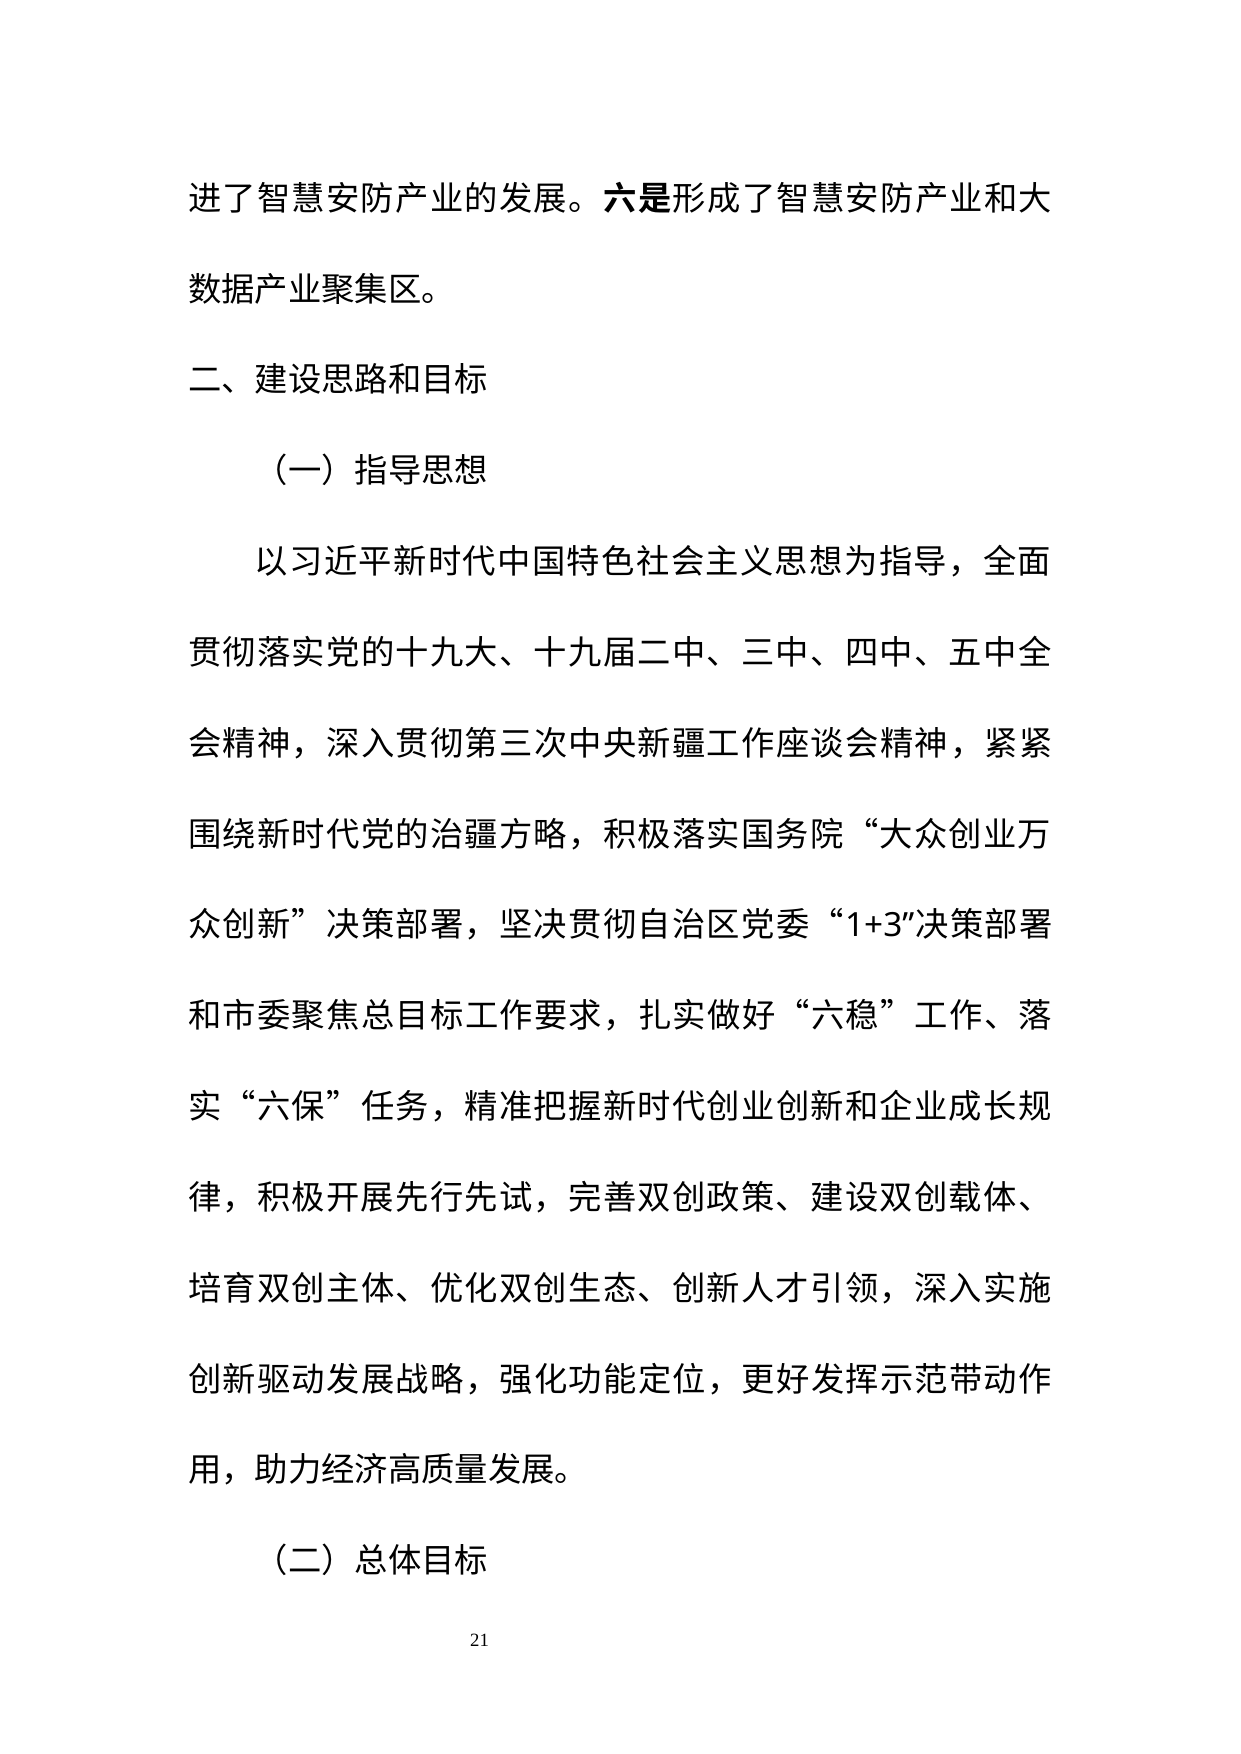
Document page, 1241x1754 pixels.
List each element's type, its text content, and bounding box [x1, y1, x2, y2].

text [188, 150, 1052, 332]
list 二、建设思路和目标 [188, 332, 1052, 423]
list （二）总体目标 [188, 1513, 1052, 1604]
text 以习近平新时代中国特色社会主义思想为指导，全面贯彻落实党的十九大、十九届二中、三中、四中、五中全会精神，深入贯彻第三次中央新疆工作座谈会精神，紧紧围绕新时代党的治疆方略，积极落实国务院“大众创业万众创新”决策部署，坚决贯彻自治区党委“1+3”决策部署和市委聚焦总目标工作要求，扎实做好“六稳”工作、落实“六保”任务，精准把握新时代创业创新和企业成长规律，积极开展先行先试，完善双创政策、建设双创载体、培育双创主体、优化双创生态、创新人才引领，深入实施创新驱动发展战略，强化功能定位，更好发挥示范带动作用，助力经济高质量发展。 [188, 514, 1052, 1513]
list （一）指导思想 [188, 423, 1052, 514]
